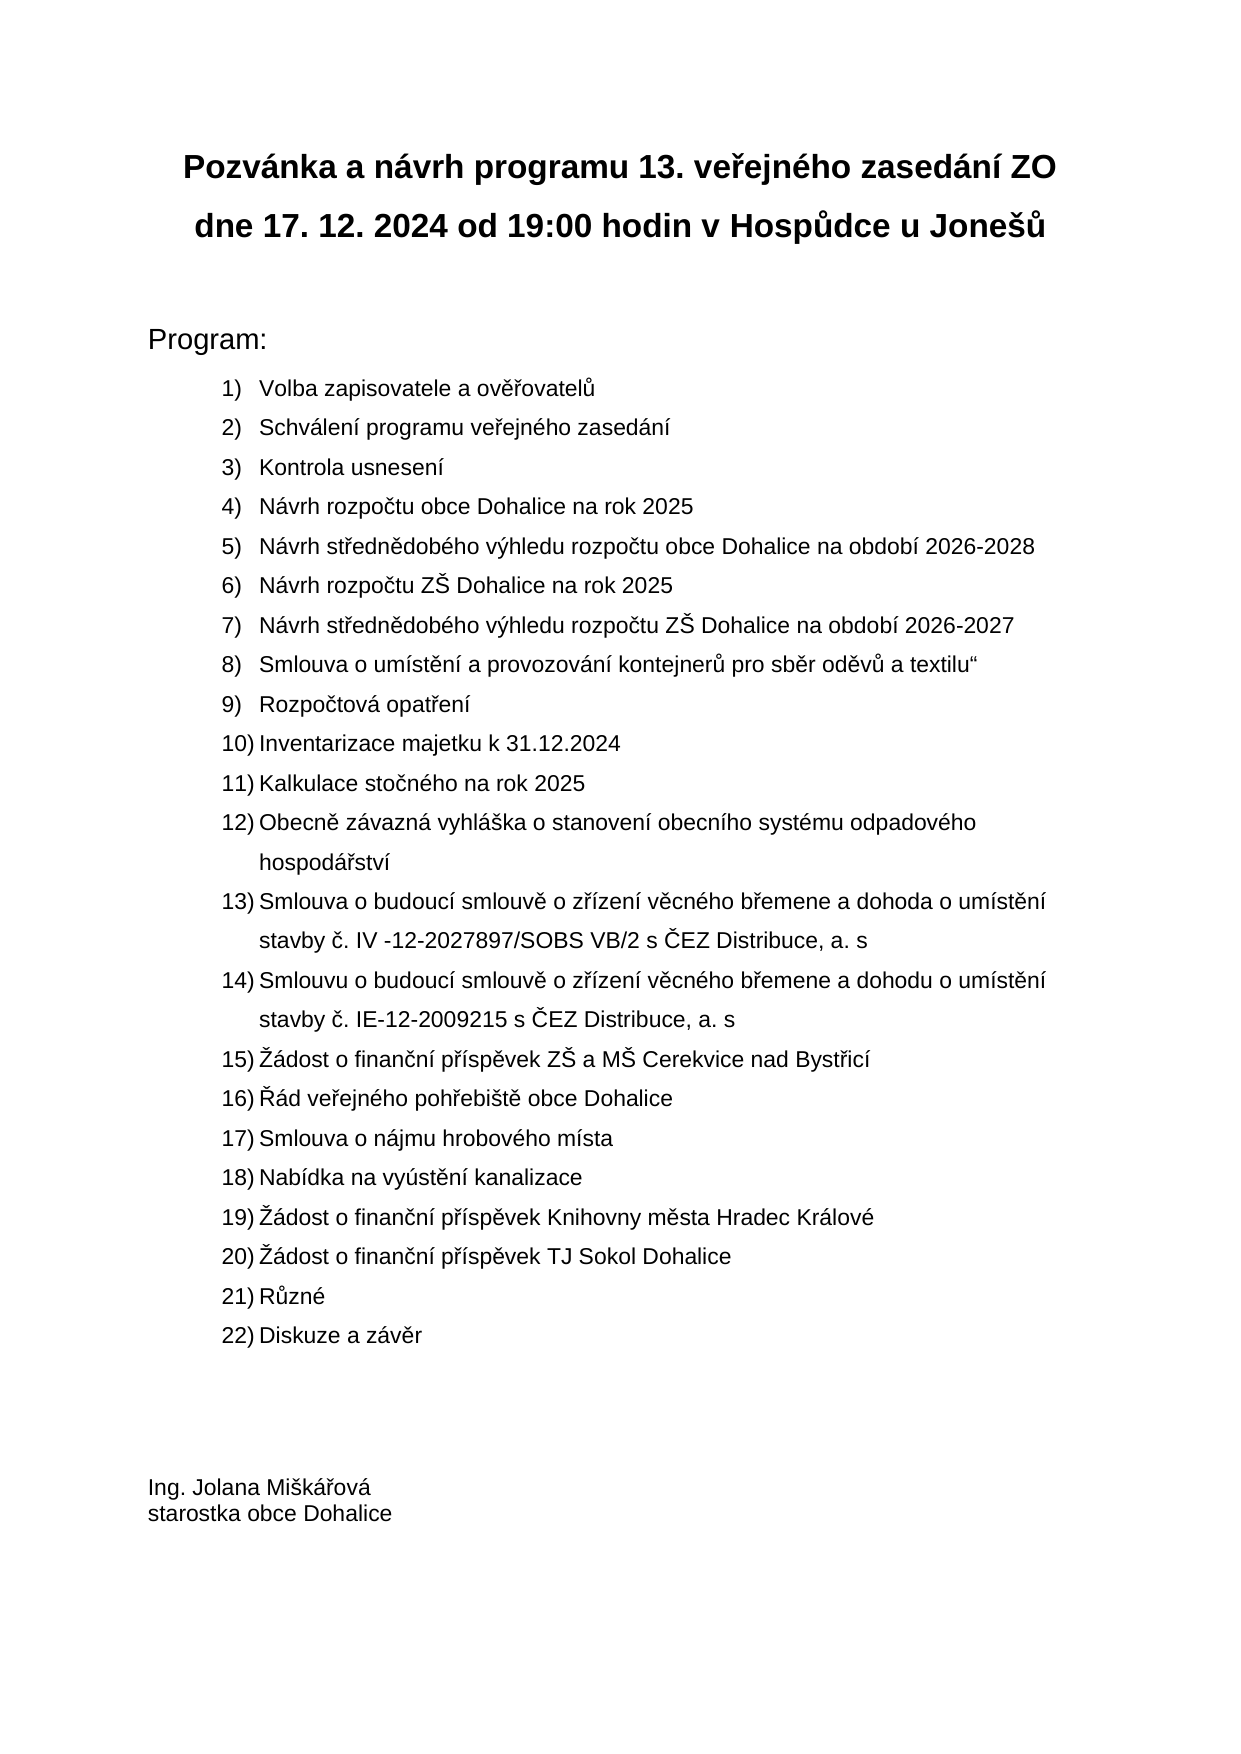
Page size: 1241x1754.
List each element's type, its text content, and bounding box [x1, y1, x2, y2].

text Ing. Jolana Miškářová [148, 1474, 1093, 1500]
list Obecně závazná vyhláška o stanovení obecního systému odpadového hospodářství [221, 809, 1093, 875]
list Různé [221, 1283, 1093, 1309]
list Žádost o finanční příspěvek TJ Sokol Dohalice [221, 1243, 1093, 1270]
list Návrh rozpočtu obce Dohalice na rok 2025 [221, 493, 1093, 519]
list Inventarizace majetku k 31.12.2024 [221, 730, 1093, 756]
list Žádost o finanční příspěvek Knihovny města Hradec Králové [221, 1204, 1093, 1230]
list Kalkulace stočného na rok 2025 [221, 769, 1093, 796]
list Smlouva o budoucí smlouvě o zřízení věcného břemene a dohoda o umístění stavby č. IV -12-2027897/SOBS VB/2 s ČEZ Distribuce, a. s [221, 888, 1093, 954]
text Program: [148, 322, 1093, 356]
list Schválení programu veřejného zasedání [221, 414, 1093, 441]
list Návrh střednědobého výhledu rozpočtu obce Dohalice na období 2026-2028 [221, 533, 1093, 559]
list Smlouvu o budoucí smlouvě o zřízení věcného břemene a dohodu o umístění stavby č. IE-12-2009215 s ČEZ Distribuce, a. s [221, 967, 1093, 1033]
list Volba zapisovatele a ověřovatelů [221, 375, 1093, 401]
list Řád veřejného pohřebiště obce Dohalice [221, 1085, 1093, 1112]
list Návrh rozpočtu ZŠ Dohalice na rok 2025 [221, 572, 1093, 598]
text dne 17. 12. 2024 od 19:00 hodin v Hospůdce u Jonešů [148, 206, 1093, 244]
list Kontrola usnesení [221, 454, 1093, 480]
list Rozpočtová opatření [221, 691, 1093, 717]
list Smlouva o umístění a provozování kontejnerů pro sběr oděvů a textilu“ [221, 651, 1093, 677]
text Pozvánka a návrh programu 13. veřejného zasedání ZO [148, 148, 1093, 186]
list Smlouva o nájmu hrobového místa [221, 1125, 1093, 1151]
list Návrh střednědobého výhledu rozpočtu ZŠ Dohalice na období 2026-2027 [221, 612, 1093, 638]
list Žádost o finanční příspěvek ZŠ a MŠ Cerekvice nad Bystřicí [221, 1046, 1093, 1072]
text starostka obce Dohalice [148, 1500, 1093, 1527]
list Nabídka na vyústění kanalizace [221, 1164, 1093, 1191]
list Diskuze a závěr [221, 1322, 1093, 1349]
